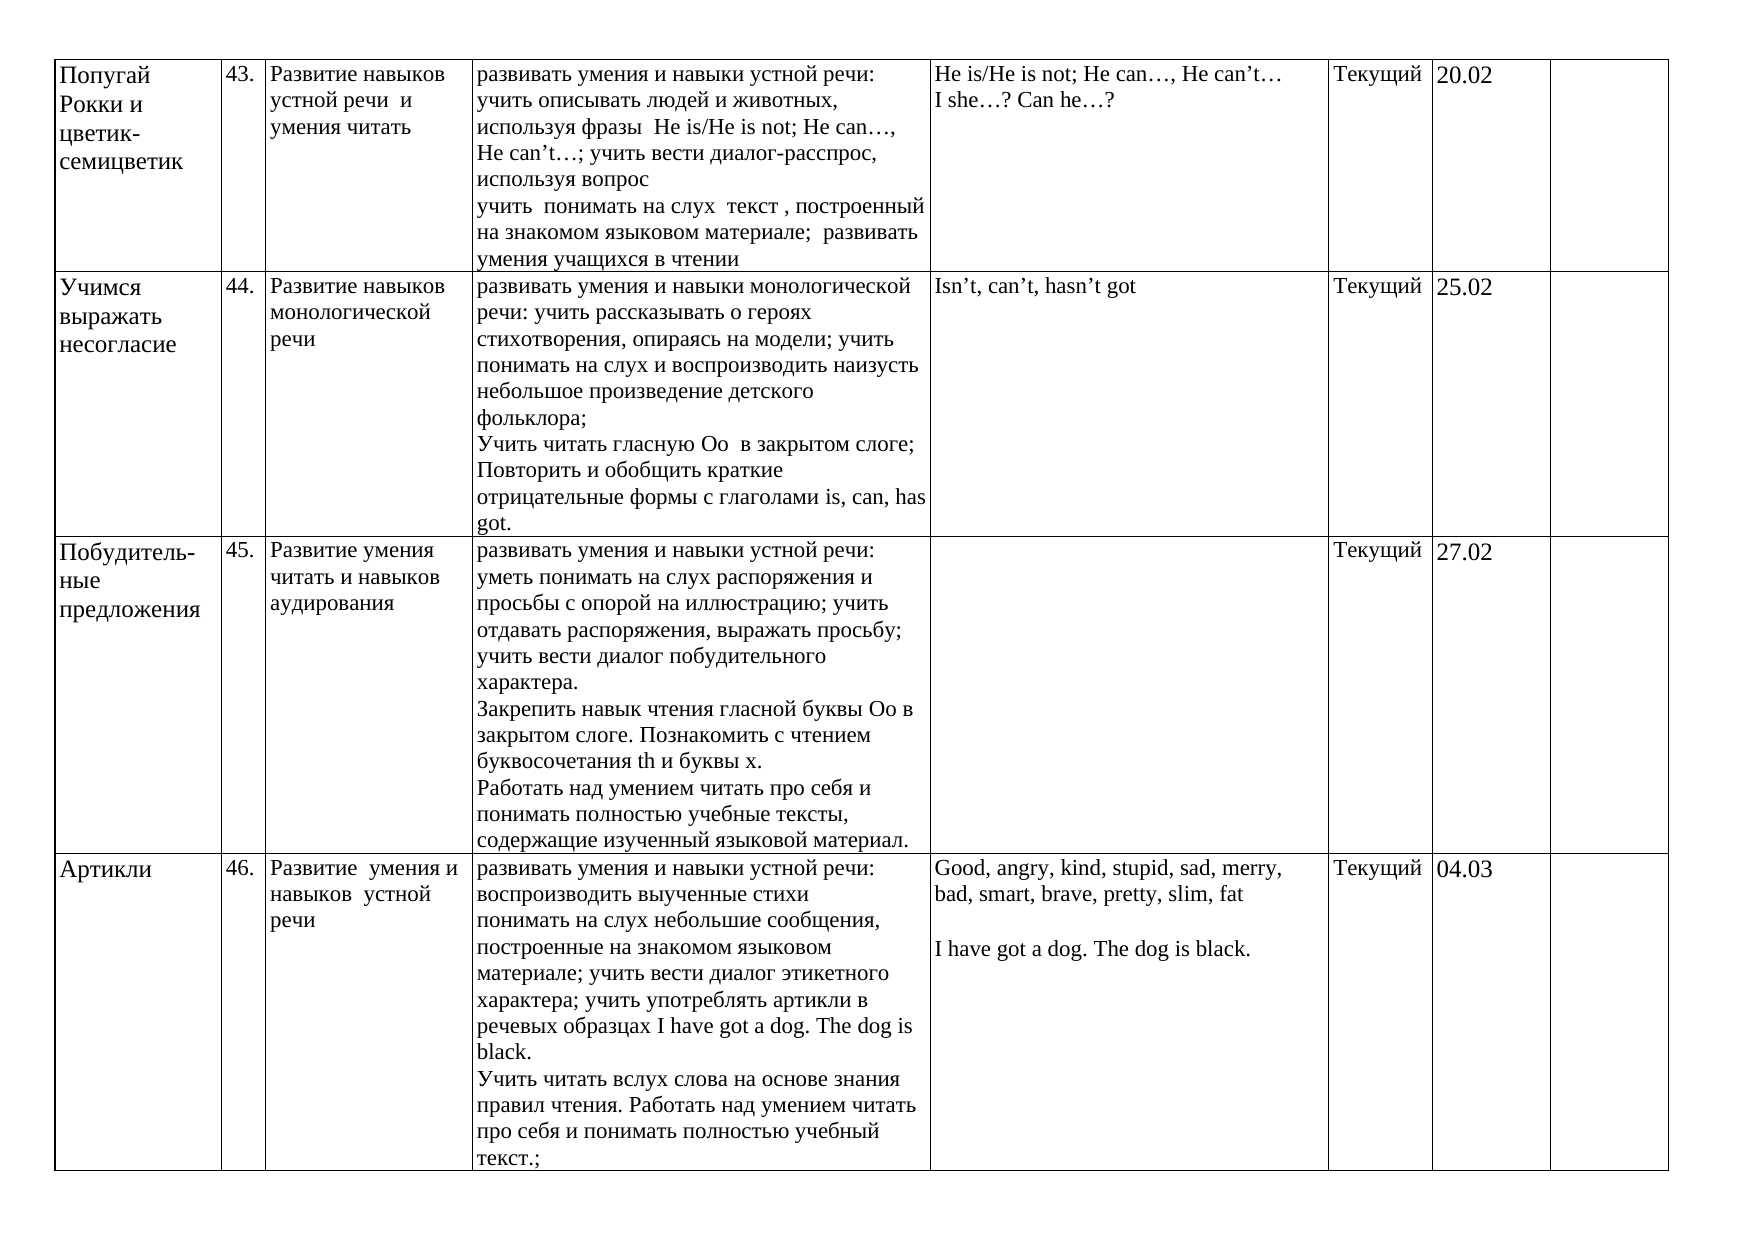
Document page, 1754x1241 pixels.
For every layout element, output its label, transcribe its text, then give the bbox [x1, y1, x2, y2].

table_cell Учимся выражать несогласие [56, 272, 221, 536]
table_cell Развитие навыков устной речи и умения читать [266, 60, 472, 271]
table_cell Текущий [1329, 272, 1432, 536]
table_cell [1551, 60, 1668, 271]
table_cell [1551, 272, 1668, 536]
table_cell 27.02 [1433, 537, 1550, 853]
table_cell Развитие умения читать и навыков аудирования [266, 537, 472, 853]
table_cell развивать умения и навыки устной речи: уметь понимать на слух распоряжения и просьбы с опорой на иллюстрацию; учить отдавать распоряжения, выражать просьбу; учить вести диалог побудительного характера. Закрепить навык чтения гласной буквы Oo в закрытом слоге. Познакомить с чтением буквосочетания th и буквы x. Работать над умением читать про себя и понимать полностью учебные тексты, содержащие изученный языковой материал. [473, 537, 930, 853]
table_cell Текущий [1329, 537, 1432, 853]
table_cell Попугай Рокки и цветик-семицветик [56, 60, 221, 271]
table_cell Текущий [1329, 60, 1432, 271]
table_cell [1551, 537, 1668, 853]
table_cell развивать умения и навыки монологической речи: учить рассказывать о героях стихотворения, опираясь на модели; учить понимать на слух и воспроизводить наизусть небольшое произведение детского фольклора; Учить читать гласную Oo в закрытом слоге; Повторить и обобщить краткие отрицательные формы с глаголами is, can, has got. [473, 272, 930, 536]
table_cell 04.03 [1433, 854, 1550, 1170]
table_cell 43. [222, 60, 265, 271]
table_cell [1551, 854, 1668, 1170]
table_cell Побудитель-ные предложения [56, 537, 221, 853]
table_cell [931, 537, 1328, 853]
table_cell 25.02 [1433, 272, 1550, 536]
table_cell развивать умения и навыки устной речи: учить описывать людей и животных, используя фразы He is/He is not; He can…, He can’t…; учить вести диалог-расспрос, используя вопрос учить понимать на слух текст , построенный на знакомом языковом материале; развивать умения учащихся в чтении [473, 60, 930, 271]
table_cell Развитие умения и навыков устной речи [266, 854, 472, 1170]
table_cell Isn’t, can’t, hasn’t got [931, 272, 1328, 536]
table_cell 46. [222, 854, 265, 1170]
table_cell 45. [222, 537, 265, 853]
table_cell Good, angry, kind, stupid, sad, merry, bad, smart, brave, pretty, slim, fat I have got a dog. The dog is black. [931, 854, 1328, 1170]
table_cell 44. [222, 272, 265, 536]
table_cell He is/He is not; He can…, He can’t… I she…? Can he…? [931, 60, 1328, 271]
table_cell Артикли [56, 854, 221, 1170]
table_cell 20.02 [1433, 60, 1550, 271]
table_cell развивать умения и навыки устной речи: воспроизводить выученные стихи понимать на слух небольшие сообщения, построенные на знакомом языковом материале; учить вести диалог этикетного характера; учить употреблять артикли в речевых образцах I have got a dog. The dog is black. Учить читать вслух слова на основе знания правил чтения. Работать над умением читать про себя и понимать полностью учебный текст.; [473, 854, 930, 1170]
table_cell Развитие навыков монологической речи [266, 272, 472, 536]
table_cell Текущий [1329, 854, 1432, 1170]
